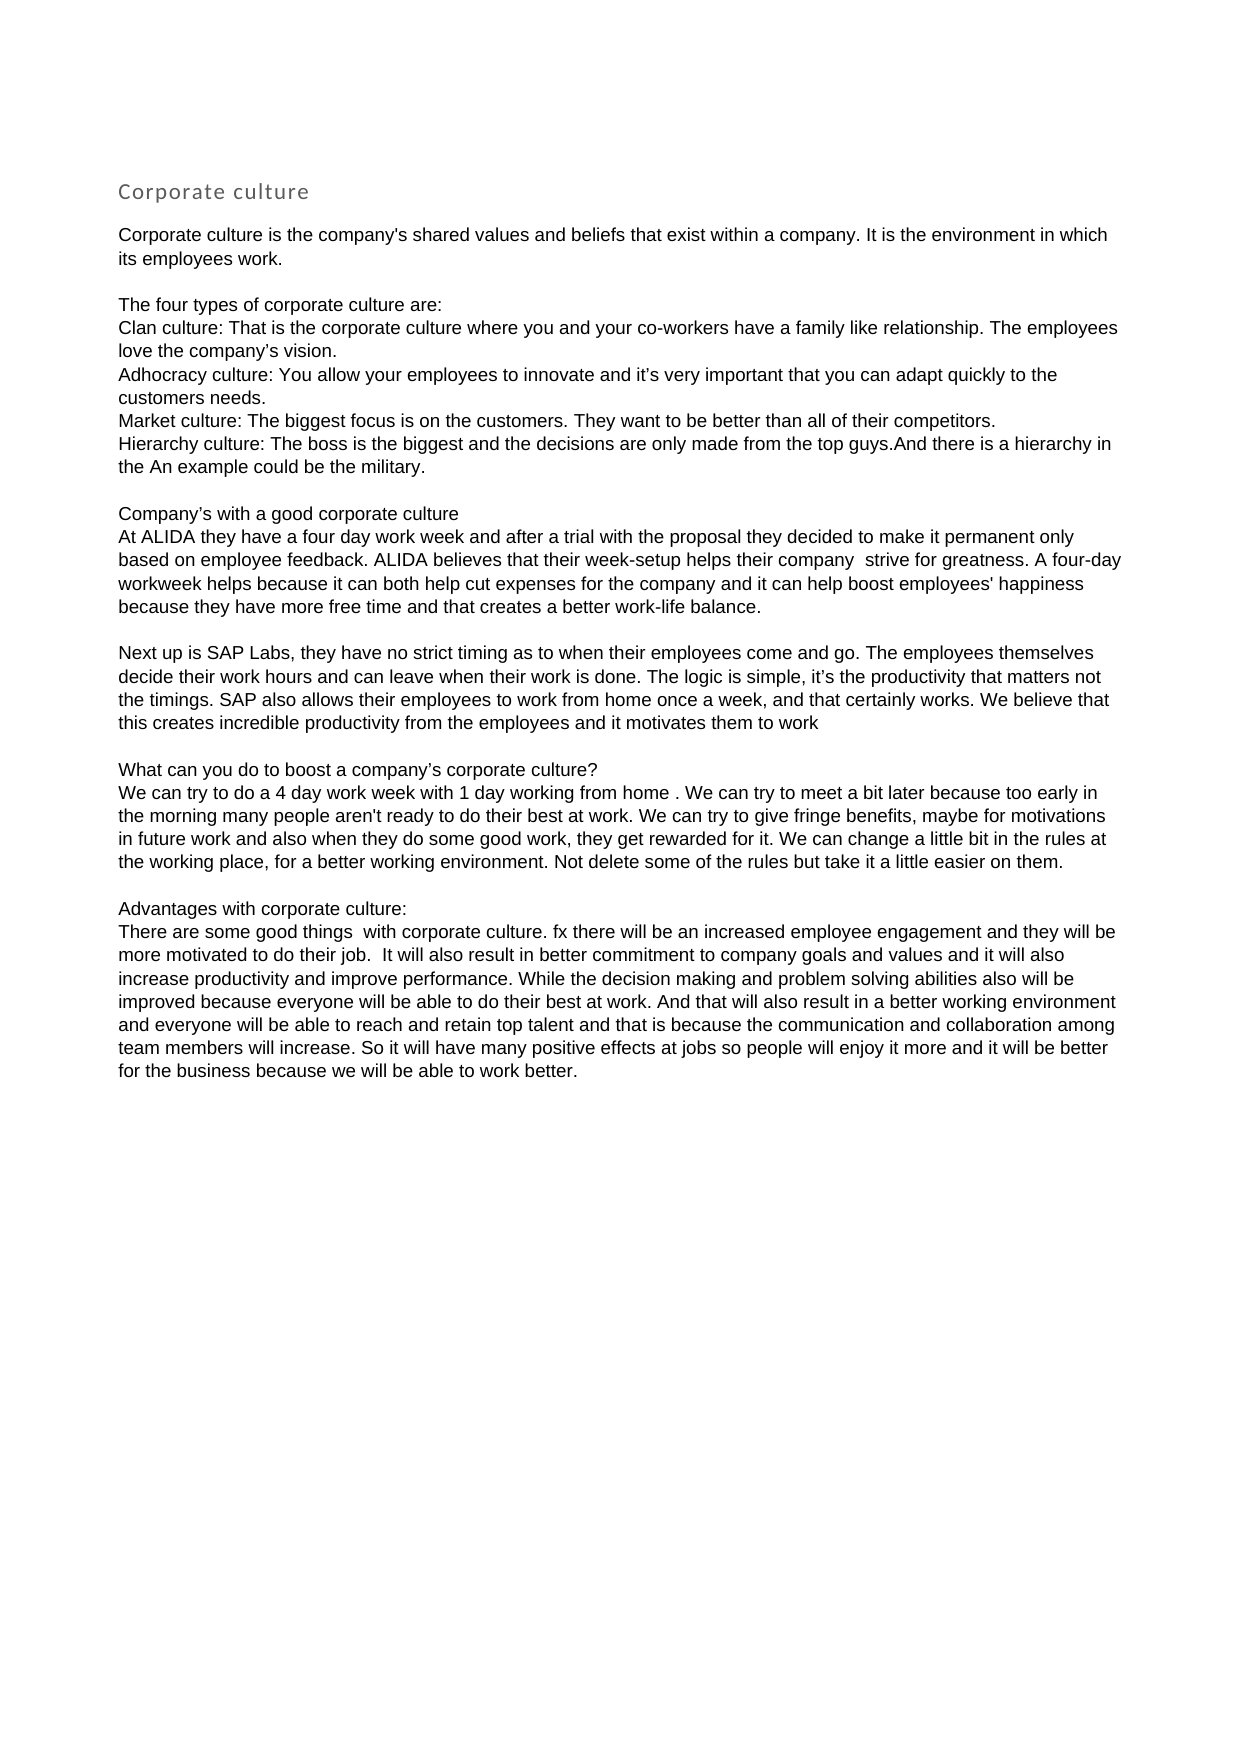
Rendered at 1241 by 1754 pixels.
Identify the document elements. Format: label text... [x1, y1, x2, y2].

text Corporate culture is the company's shared values and beliefs that exist within a company. It is the environment in which its employees work. The four types of corporate culture are: Clan culture: That is the corporate culture where you and your co-workers have a family like relationship. The employees love the company’s vision. Adhocracy culture: You allow your employees to innovate and it’s very important that you can adapt quickly to the customers needs. Market culture: The biggest focus is on the customers. They want to be better than all of their competitors. Hierarchy culture: The boss is the biggest and the decisions are only made from the top guys.And there is a hierarchy in the An example could be the military. Company’s with a good corporate culture At ALIDA they have a four day work week and after a trial with the proposal they decided to make it permanent only based on employee feedback. ALIDA believes that their week-setup helps their company strive for greatness. A four-day workweek helps because it can both help cut expenses for the company and it can help boost employees' happiness because they have more free time and that creates a better work-life balance. Next up is SAP Labs, they have no strict timing as to when their employees come and go. The employees themselves decide their work hours and can leave when their work is done. The logic is simple, it’s the productivity that matters not the timings. SAP also allows their employees to work from home once a week, and that certainly works. We believe that this creates incredible productivity from the employees and it motivates them to work What can you do to boost a company’s corporate culture? We can try to do a 4 day work week with 1 day working from home . We can try to meet a bit later because too early in the morning many people aren't ready to do their best at work. We can try to give fringe benefits, maybe for motivations in future work and also when they do some good work, they get rewarded for it. We can change a little bit in the rules at the working place, for a better working environment. Not delete some of the rules but take it a little easier on them. Advantages with corporate culture: There are some good things with corporate culture. fx there will be an increased employee engagement and they will be more motivated to do their job. It will also result in better commitment to company goals and values and it will also increase productivity and improve performance. While the decision making and problem solving abilities also will be improved because everyone will be able to do their best at work. And that will also result in a better working environment and everyone will be able to reach and retain top talent and that is because the communication and collaboration among team members will increase. So it will have many positive effects at jobs so people will enjoy it more and it will be better for the business because we will be able to work better. [118, 224, 1122, 1082]
subtitle Corporate culture [118, 177, 1122, 205]
